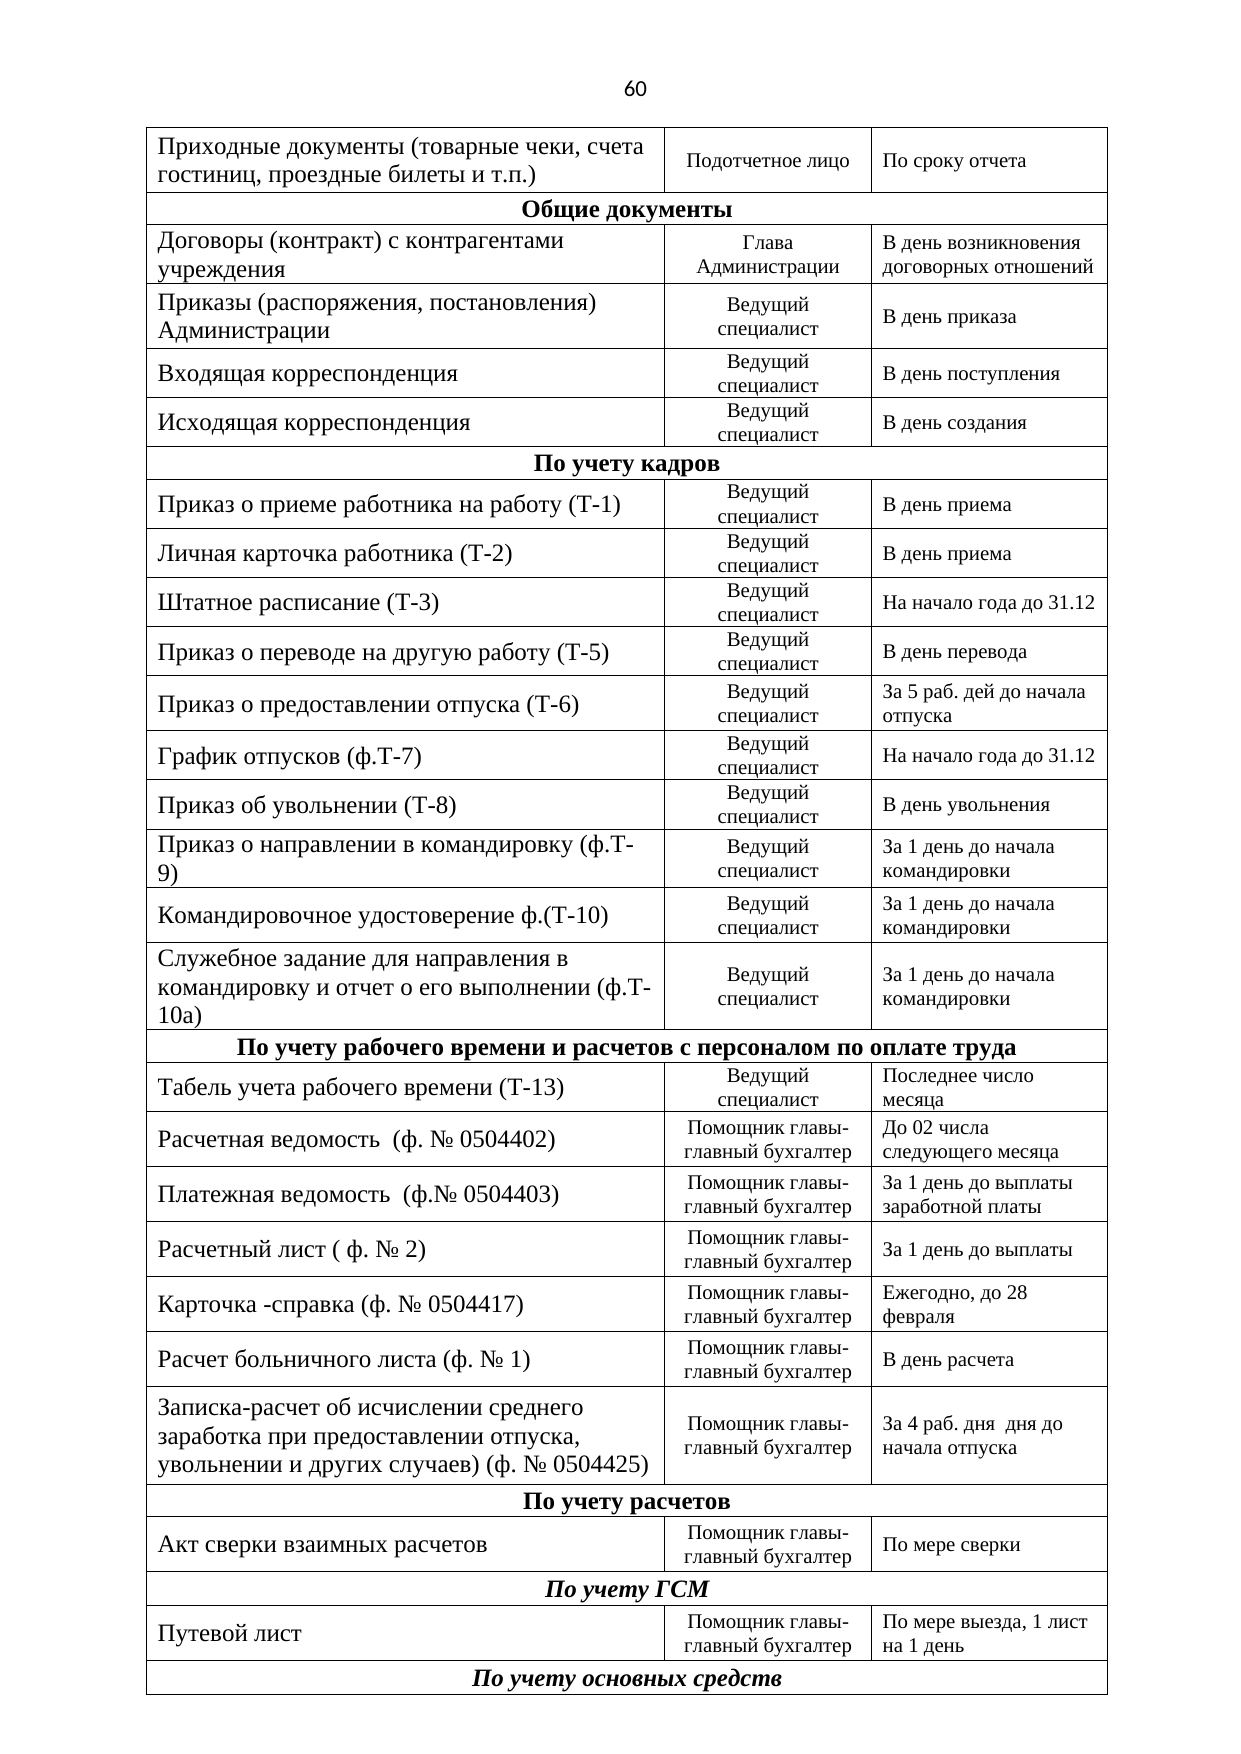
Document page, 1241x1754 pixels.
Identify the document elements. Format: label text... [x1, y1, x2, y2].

table_cell Ведущий специалист [665, 676, 871, 730]
table_cell Помощник главы-главный бухгалтер [665, 1167, 871, 1221]
table_cell Ведущий специалист [665, 627, 871, 675]
table_cell За 1 день до начала командировки [872, 888, 1107, 942]
table_cell В день увольнения [872, 780, 1107, 828]
table_cell Табель учета рабочего времени (Т-13) [147, 1063, 664, 1111]
table_cell График отпусков (ф.Т-7) [147, 731, 664, 779]
table_cell Ведущий специалист [665, 888, 871, 942]
table_cell Ведущий специалист [665, 480, 871, 528]
table_cell Помощник главы-главный бухгалтер [665, 1387, 871, 1483]
table_cell Штатное расписание (Т-3) [147, 578, 664, 626]
table_cell Входящая корреспонденция [147, 349, 664, 397]
table_cell Ведущий специалист [665, 1063, 871, 1111]
table_cell Расчет больничного листа (ф. № 1) [147, 1332, 664, 1386]
table_cell В день приема [872, 529, 1107, 577]
table_cell Ведущий специалист [665, 529, 871, 577]
table_cell Помощник главы-главный бухгалтер [665, 1277, 871, 1331]
table_cell Ведущий специалист [665, 284, 871, 348]
table_cell По мере сверки [872, 1517, 1107, 1571]
table_cell Приказ о приеме работника на работу (Т-1) [147, 480, 664, 528]
table_cell За 4 раб. дня дня до начала отпуска [872, 1387, 1107, 1483]
table_cell В день поступления [872, 349, 1107, 397]
table_cell На начало года до 31.12 [872, 578, 1107, 626]
table_cell На начало года до 31.12 [872, 731, 1107, 779]
table_cell В день создания [872, 398, 1107, 446]
table_cell Платежная ведомость (ф.№ 0504403) [147, 1167, 664, 1221]
table_cell За 1 день до выплаты [872, 1222, 1107, 1276]
table_cell До 02 числа следующего месяца [872, 1112, 1107, 1166]
table_cell Ежегодно, до 28 февраля [872, 1277, 1107, 1331]
table_cell Помощник главы-главный бухгалтер [665, 1517, 871, 1571]
table_cell По учету рабочего времени и расчетов с персоналом по оплате труда [147, 1030, 1107, 1062]
table_cell Приходные документы (товарные чеки, счета гостиниц, проездные билеты и т.п.) [147, 128, 664, 192]
table_cell Акт сверки взаимных расчетов [147, 1517, 664, 1571]
table_cell В день приема [872, 480, 1107, 528]
table_cell В день приказа [872, 284, 1107, 348]
table_cell Ведущий специалист [665, 830, 871, 887]
table_cell В день перевода [872, 627, 1107, 675]
table_cell По учету расчетов [147, 1485, 1107, 1516]
table_cell Приказ о предоставлении отпуска (Т-6) [147, 676, 664, 730]
table_cell Общие документы [147, 193, 1107, 224]
table_cell Приказ о направлении в командировку (ф.Т-9) [147, 830, 664, 887]
table_cell Расчетная ведомость (ф. № 0504402) [147, 1112, 664, 1166]
table_cell По учету ГСМ [147, 1572, 1107, 1605]
table_cell За 1 день до начала командировки [872, 830, 1107, 887]
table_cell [665, 1606, 871, 1660]
table_cell Ведущий специалист [665, 398, 871, 446]
table_cell Приказ об увольнении (Т-8) [147, 780, 664, 828]
table_cell За 1 день до выплаты заработной платы [872, 1167, 1107, 1221]
table_cell Глава Администрации [665, 225, 871, 283]
table_cell Ведущий специалист [665, 578, 871, 626]
table_cell По учету кадров [147, 447, 1107, 478]
table_cell По сроку отчета [872, 128, 1107, 192]
table_cell По мере выезда, 1 лист на 1 день [872, 1606, 1107, 1660]
table_cell Договоры (контракт) с контрагентами учреждения [147, 225, 664, 283]
table_cell Исходящая корреспонденция [147, 398, 664, 446]
table_cell Подотчетное лицо [665, 128, 871, 192]
table_cell Помощник главы-главный бухгалтер [665, 1332, 871, 1386]
table_cell Приказы (распоряжения, постановления) Администрации [147, 284, 664, 348]
table_cell В день расчета [872, 1332, 1107, 1386]
table_cell В день возникновения договорных отношений [872, 225, 1107, 283]
table_cell Записка-расчет об исчислении среднего заработка при предоставлении отпуска, увольнении и других случаев) (ф. № 0504425) [147, 1387, 664, 1483]
table_cell Карточка -справка (ф. № 0504417) [147, 1277, 664, 1331]
table_cell Путевой лист [147, 1606, 664, 1660]
table_cell Служебное задание для направления в командировку и отчет о его выполнении (ф.Т-10а) [147, 943, 664, 1029]
table_cell Помощник главы-главный бухгалтер [665, 1222, 871, 1276]
table_cell Помощник главы-главный бухгалтер [665, 1112, 871, 1166]
table_cell По учету основных средств [147, 1661, 1107, 1693]
table_cell Ведущий специалист [665, 349, 871, 397]
table_cell Ведущий специалист [665, 943, 871, 1029]
table_cell Расчетный лист ( ф. № 2) [147, 1222, 664, 1276]
table_cell Личная карточка работника (Т-2) [147, 529, 664, 577]
table_cell Ведущий специалист [665, 780, 871, 828]
table_cell За 5 раб. дей до начала отпуска [872, 676, 1107, 730]
table_cell Последнее число месяца [872, 1063, 1107, 1111]
table_cell Приказ о переводе на другую работу (Т-5) [147, 627, 664, 675]
table_cell Ведущий специалист [665, 731, 871, 779]
table_cell За 1 день до начала командировки [872, 943, 1107, 1029]
table_cell Командировочное удостоверение ф.(Т-10) [147, 888, 664, 942]
